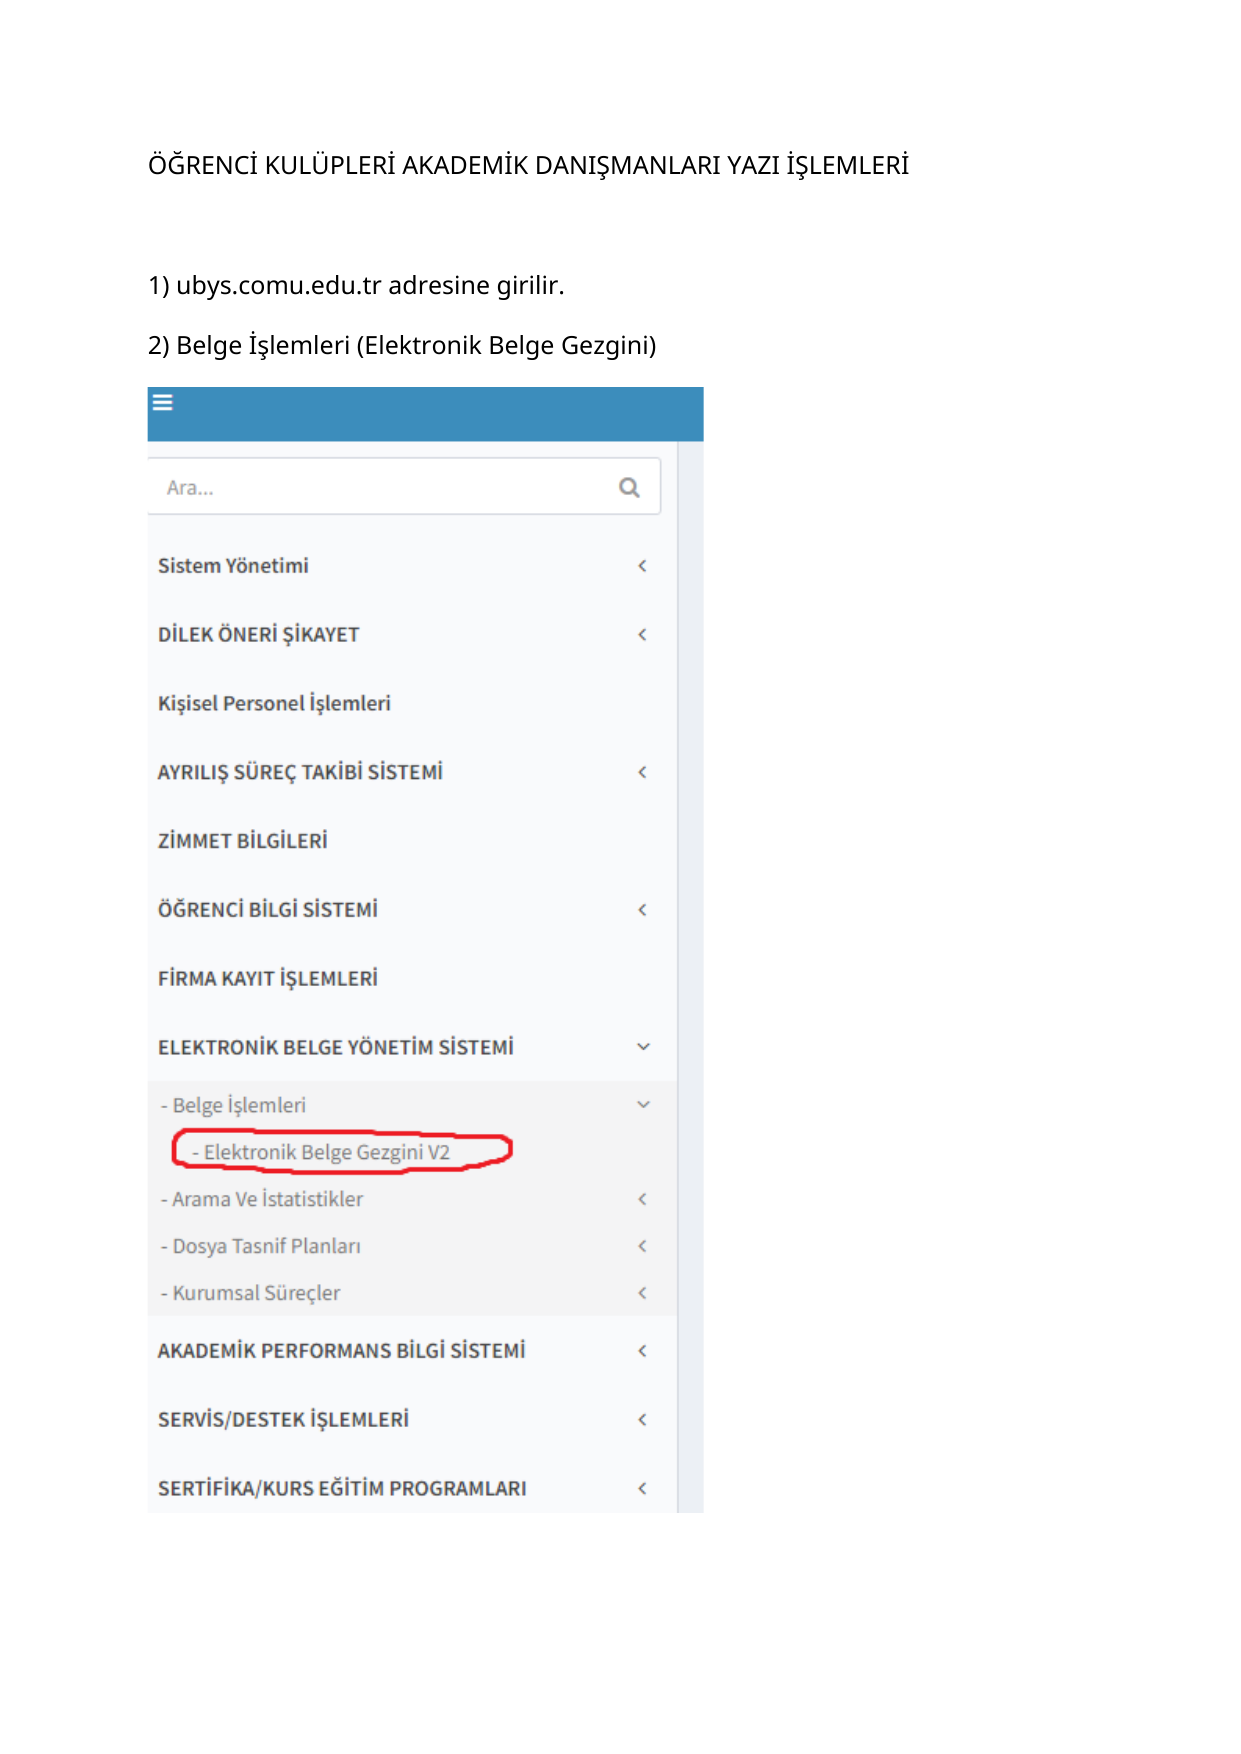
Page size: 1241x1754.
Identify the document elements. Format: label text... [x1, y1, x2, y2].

text 2) Belge İşlemleri (Elektronik Belge Gezgini) [148, 328, 1093, 362]
text ÖĞRENCİ KULÜPLERİ AKADEMİK DANIŞMANLARI YAZI İŞLEMLERİ [148, 148, 1093, 182]
text 1) ubys.comu.edu.tr adresine girilir. [148, 268, 1093, 302]
picture [147, 387, 704, 1513]
